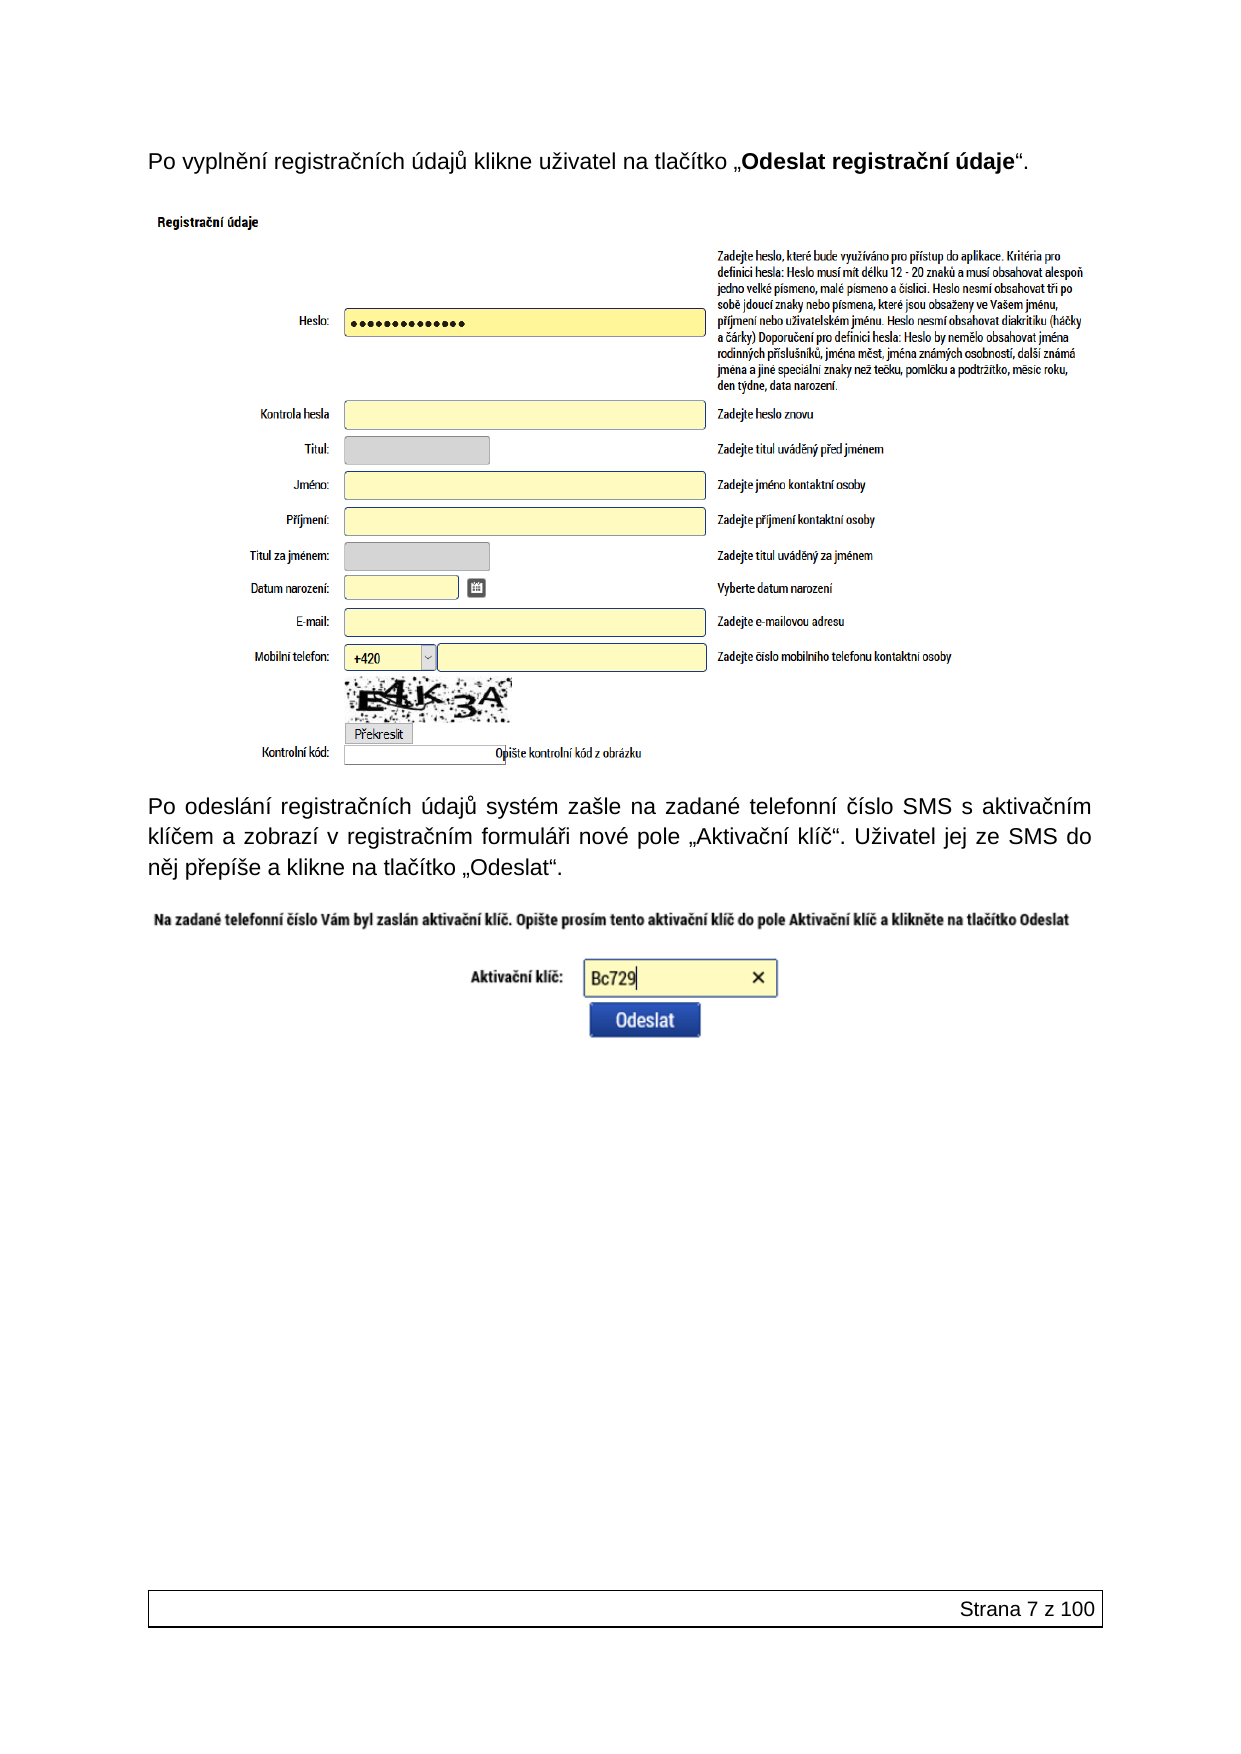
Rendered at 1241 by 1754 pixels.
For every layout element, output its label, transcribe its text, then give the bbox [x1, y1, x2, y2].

text Po vyplnění registračních údajů klikne uživatel na tlačítko „Odeslat registrační údaje“. [148, 148, 1093, 174]
picture [147, 190, 1092, 769]
text Po odeslání registračních údajů systém zašle na zadané telefonní číslo SMS s aktivačním klíčem a zobrazí v registračním formuláři nové pole „Aktivační klíč“. Uživatel jej ze SMS do něj přepíše a klikne na tlačítko „Odeslat“. [148, 793, 1093, 880]
